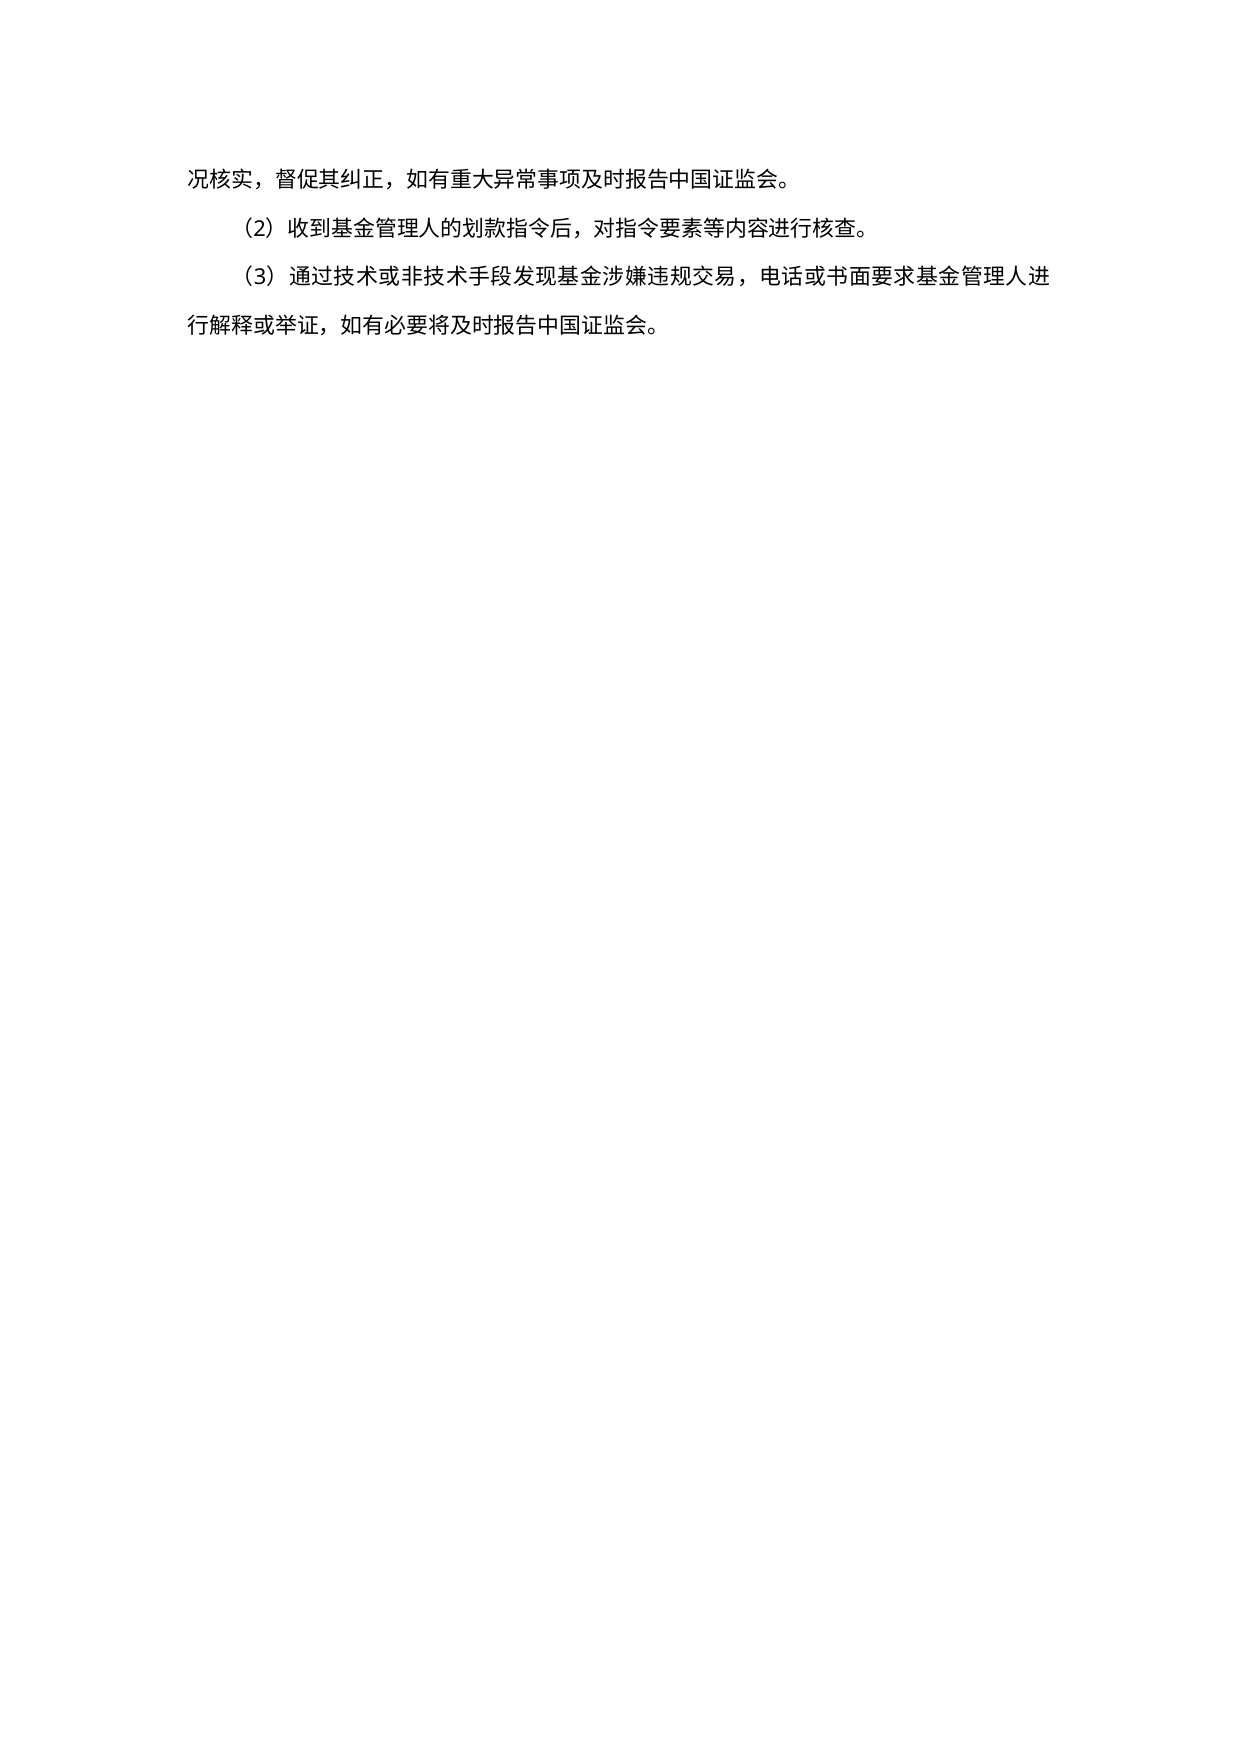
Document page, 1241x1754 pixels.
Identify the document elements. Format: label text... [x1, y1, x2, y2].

text （2）收到基金管理人的划款指令后，对指令要素等内容进行核查。 [187, 210, 1053, 243]
text （3）通过技术或非技术手段发现基金涉嫌违规交易，电话或书面要求基金管理人进行解释或举证，如有必要将及时报告中国证监会。 [187, 259, 1053, 340]
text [187, 162, 1053, 194]
